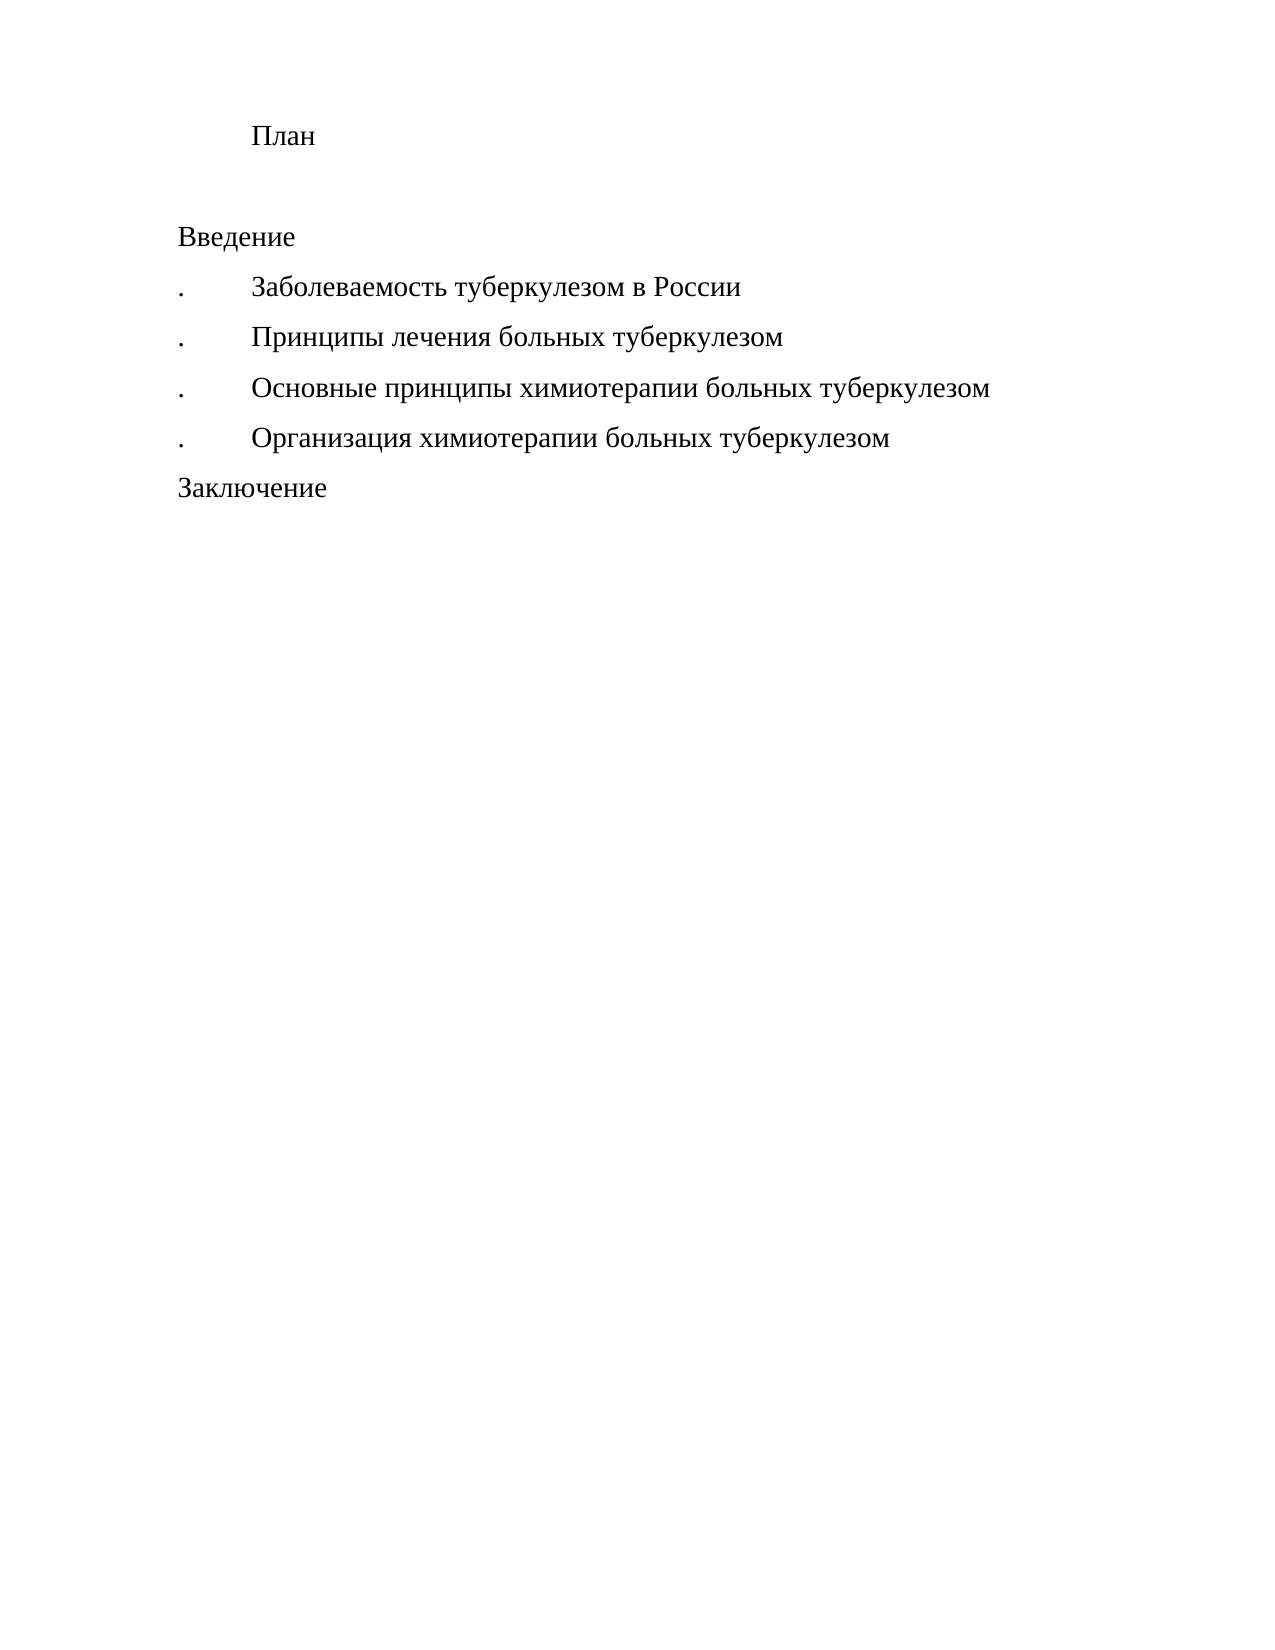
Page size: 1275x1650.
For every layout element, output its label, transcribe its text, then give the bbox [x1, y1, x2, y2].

text . Принципы лечения больных туберкулезом [177, 319, 1186, 353]
text Введение [177, 219, 1186, 252]
text . Основные принципы химиотерапии больных туберкулезом [177, 370, 1186, 403]
text . Заболеваемость туберкулезом в России [177, 269, 1186, 303]
text Заключение [177, 470, 1186, 504]
text . Организация химиотерапии больных туберкулезом [177, 420, 1186, 453]
text План [177, 118, 1186, 152]
